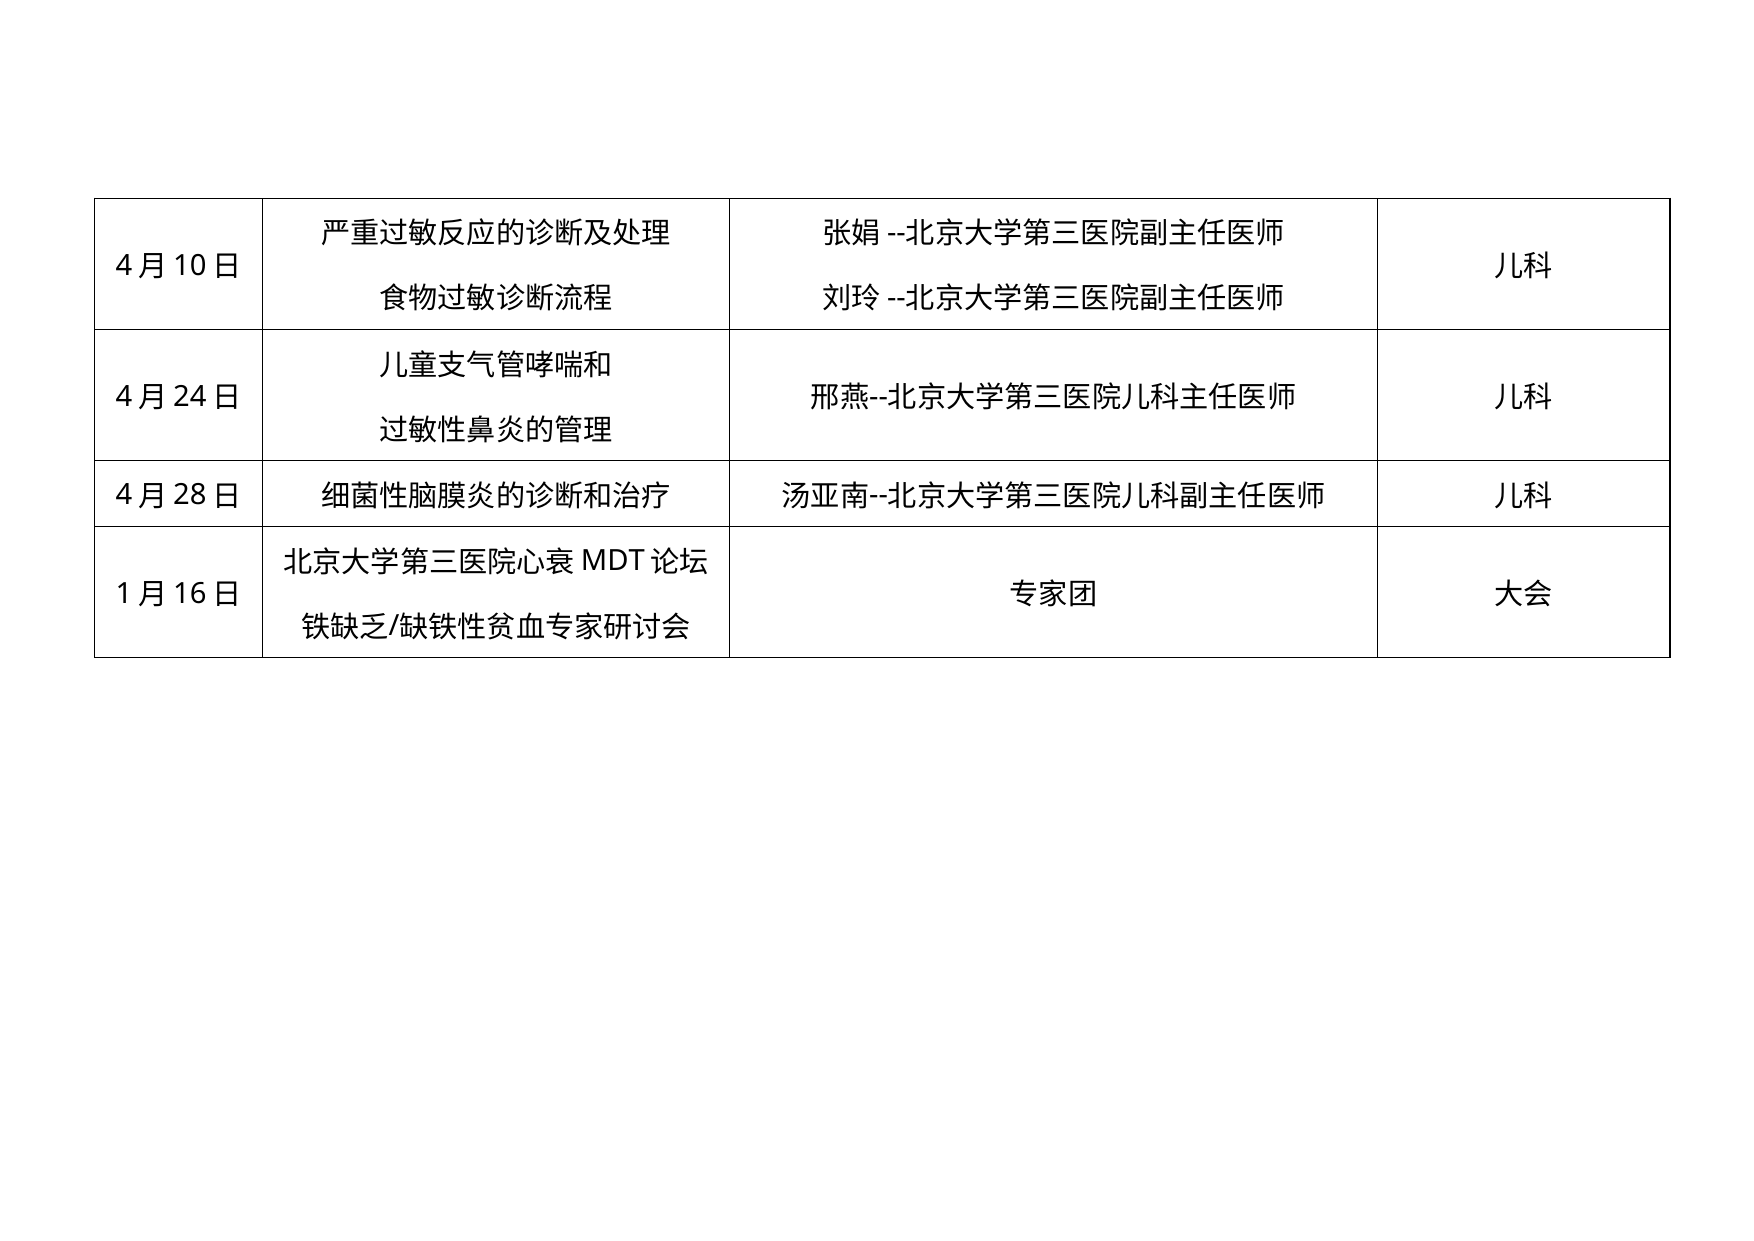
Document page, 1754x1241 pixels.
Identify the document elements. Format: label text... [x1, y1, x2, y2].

table_cell 细菌性脑膜炎的诊断和治疗 [263, 461, 729, 526]
table_cell 儿童支气管哮喘和 过敏性鼻炎的管理 [263, 330, 729, 460]
table_cell 大会 [1378, 527, 1669, 657]
table_cell 张娟 --北京大学第三医院副主任医师 刘玲 --北京大学第三医院副主任医师 [730, 199, 1377, 329]
table_cell 北京大学第三医院心衰MDT论坛 铁缺乏/缺铁性贫血专家研讨会 [263, 527, 729, 657]
table_cell 严重过敏反应的诊断及处理 食物过敏诊断流程 [263, 199, 729, 329]
table_cell 儿科 [1378, 461, 1669, 526]
table_cell 汤亚南--北京大学第三医院儿科副主任医师 [730, 461, 1377, 526]
table_cell 4月24日 [95, 330, 262, 460]
table_cell 邢燕--北京大学第三医院儿科主任医师 [730, 330, 1377, 460]
table_cell 4月10日 [95, 199, 262, 329]
table_cell 专家团 [730, 527, 1377, 657]
table_cell 儿科 [1378, 199, 1669, 329]
table_cell 4月28日 [95, 461, 262, 526]
table_cell 1月16日 [95, 527, 262, 657]
table_cell 儿科 [1378, 330, 1669, 460]
